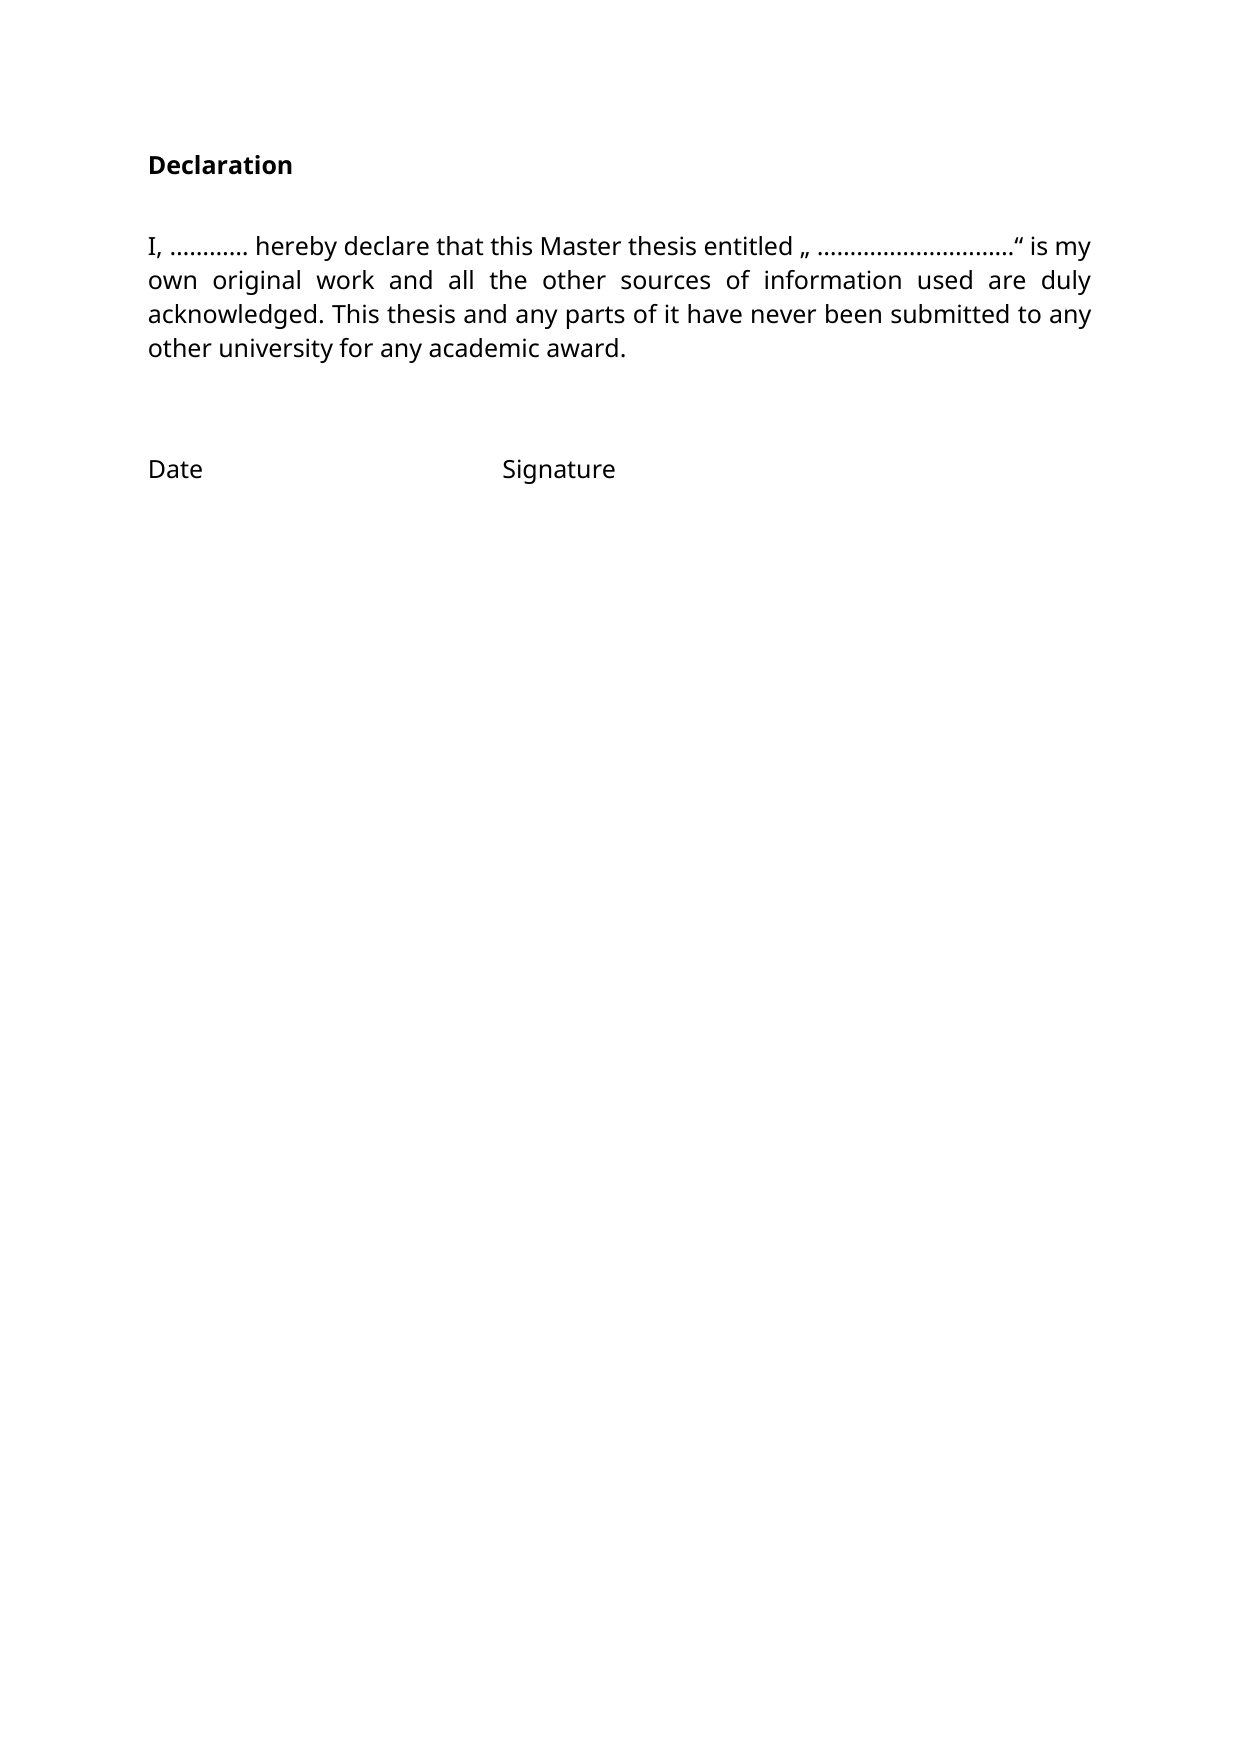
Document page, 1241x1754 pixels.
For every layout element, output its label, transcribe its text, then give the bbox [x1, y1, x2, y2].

text I, ………… hereby declare that this Master thesis entitled „ …………………………“ is my own original work and all the other sources of information used are duly acknowledged. This thesis and any parts of it have never been submitted to any other university for any academic award. [148, 228, 1093, 364]
text Declaration [148, 148, 1093, 182]
text Date Signature [148, 451, 1093, 485]
